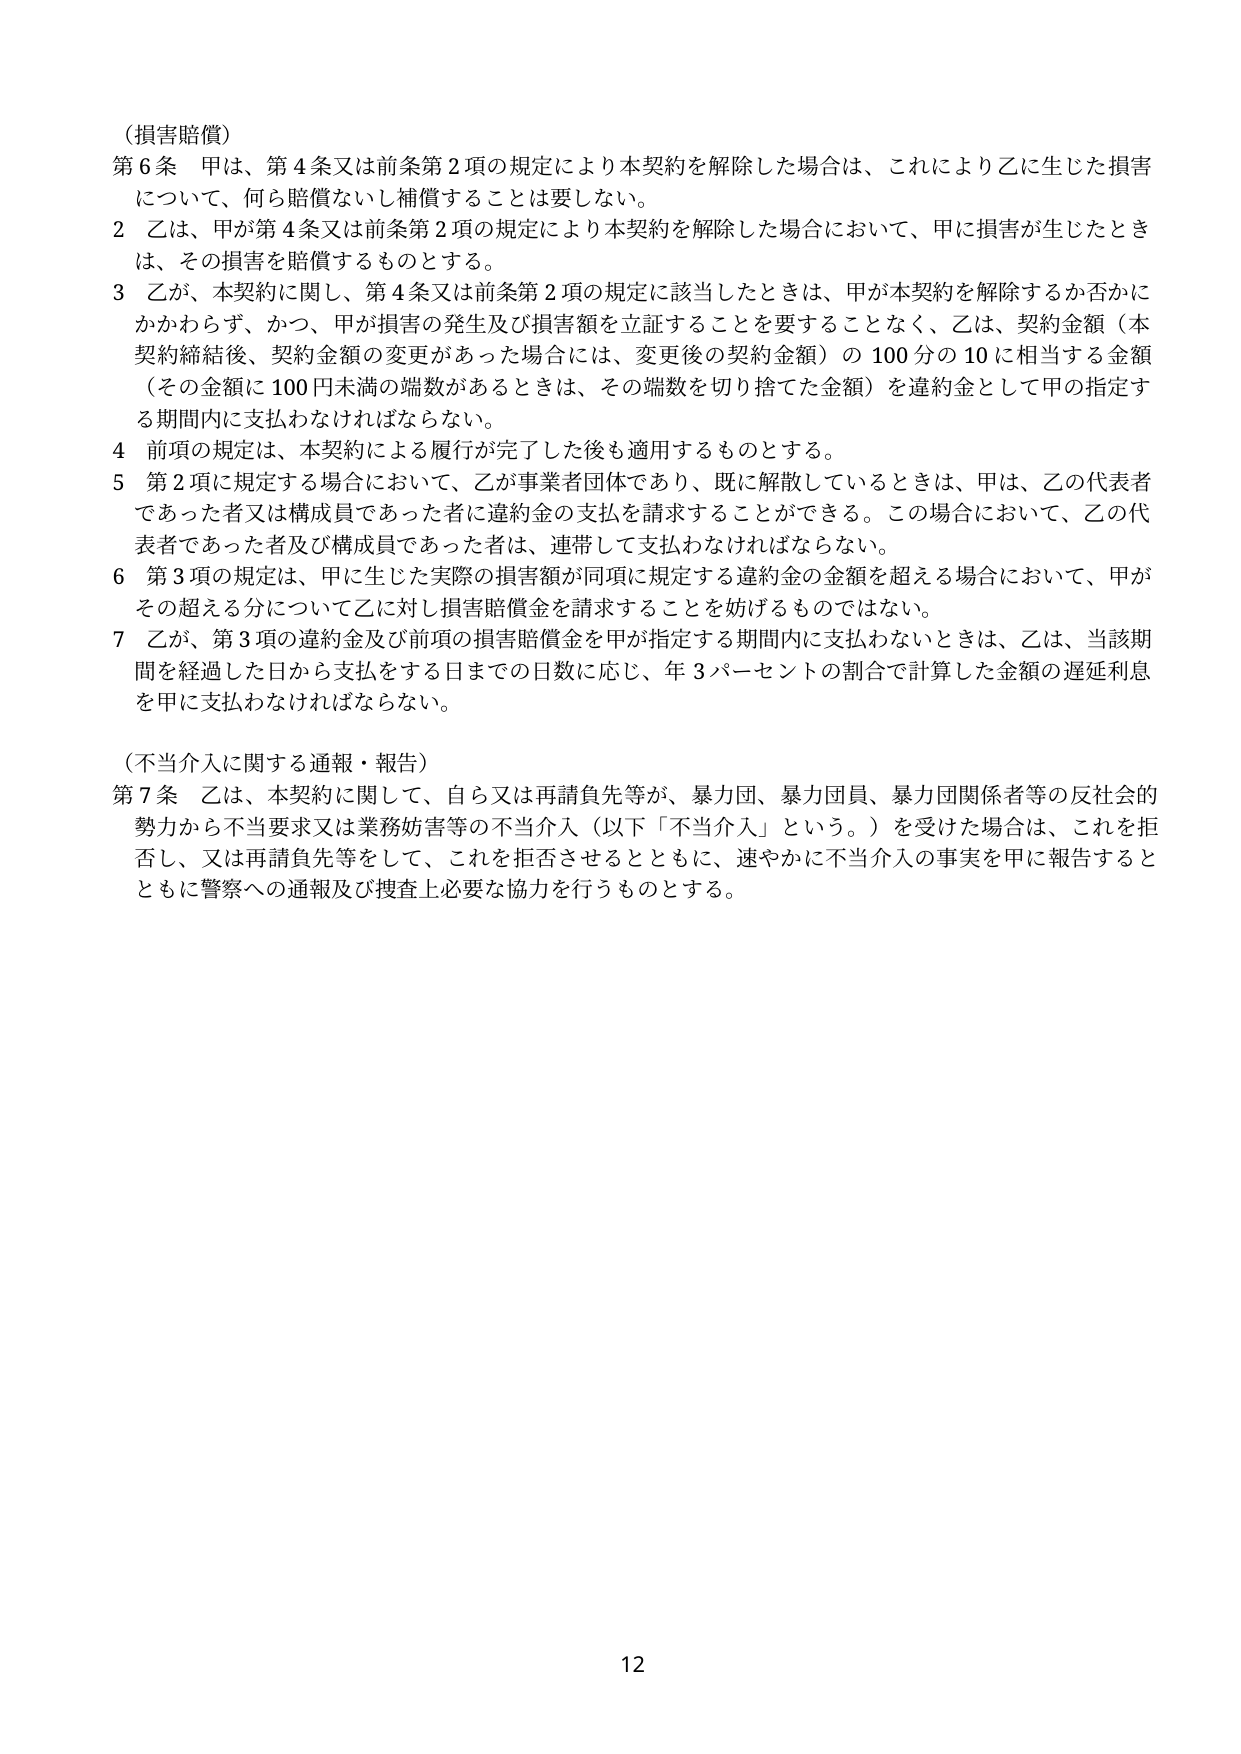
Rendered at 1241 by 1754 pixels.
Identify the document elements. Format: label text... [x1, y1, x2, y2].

text 4 前項の規定は、本契約による履行が完了した後も適用するものとする。 [112, 433, 1153, 465]
text 第7条 乙は、本契約に関して、自ら又は再請負先等が、暴力団、暴力団員、暴力団関係者等の反社会的勢力から不当要求又は業務妨害等の不当介入（以下「不当介入」という。）を受けた場合は、これを拒否し、又は再請負先等をして、これを拒否させるとともに、速やかに不当介入の事実を甲に報告するとともに警察への通報及び捜査上必要な協力を行うものとする。 [112, 778, 1161, 904]
text 6 第3項の規定は、甲に生じた実際の損害額が同項に規定する違約金の金額を超える場合において、甲がその超える分について乙に対し損害賠償金を請求することを妨げるものではない。 [112, 559, 1153, 622]
text 第6条 甲は、第4条又は前条第2項の規定により本契約を解除した場合は、これにより乙に生じた損害について、何ら賠償ないし補償することは要しない。 [112, 149, 1153, 213]
text （不当介入に関する通報・報告） [112, 747, 1153, 778]
text （損害賠償） [112, 118, 1153, 149]
text 3 乙が、本契約に関し、第4条又は前条第2項の規定に該当したときは、甲が本契約を解除するか否かにかかわらず、かつ、甲が損害の発生及び損害額を立証することを要することなく、乙は、契約金額（本契約締結後、契約金額の変更があった場合には、変更後の契約金額）の100分の10に相当する金額（その金額に100円未満の端数があるときは、その端数を切り捨てた金額）を違約金として甲の指定する期間内に支払わなければならない。 [112, 276, 1153, 433]
text 5 第2項に規定する場合において、乙が事業者団体であり、既に解散しているときは、甲は、乙の代表者であった者又は構成員であった者に違約金の支払を請求することができる。この場合において、乙の代表者であった者及び構成員であった者は、連帯して支払わなければならない。 [112, 465, 1153, 559]
text 7 乙が、第3項の違約金及び前項の損害賠償金を甲が指定する期間内に支払わないときは、乙は、当該期間を経過した日から支払をする日までの日数に応じ、年3パーセントの割合で計算した金額の遅延利息を甲に支払わなければならない。 [112, 622, 1153, 717]
text 2 乙は、甲が第4条又は前条第2項の規定により本契約を解除した場合において、甲に損害が生じたときは、その損害を賠償するものとする。 [112, 213, 1153, 276]
